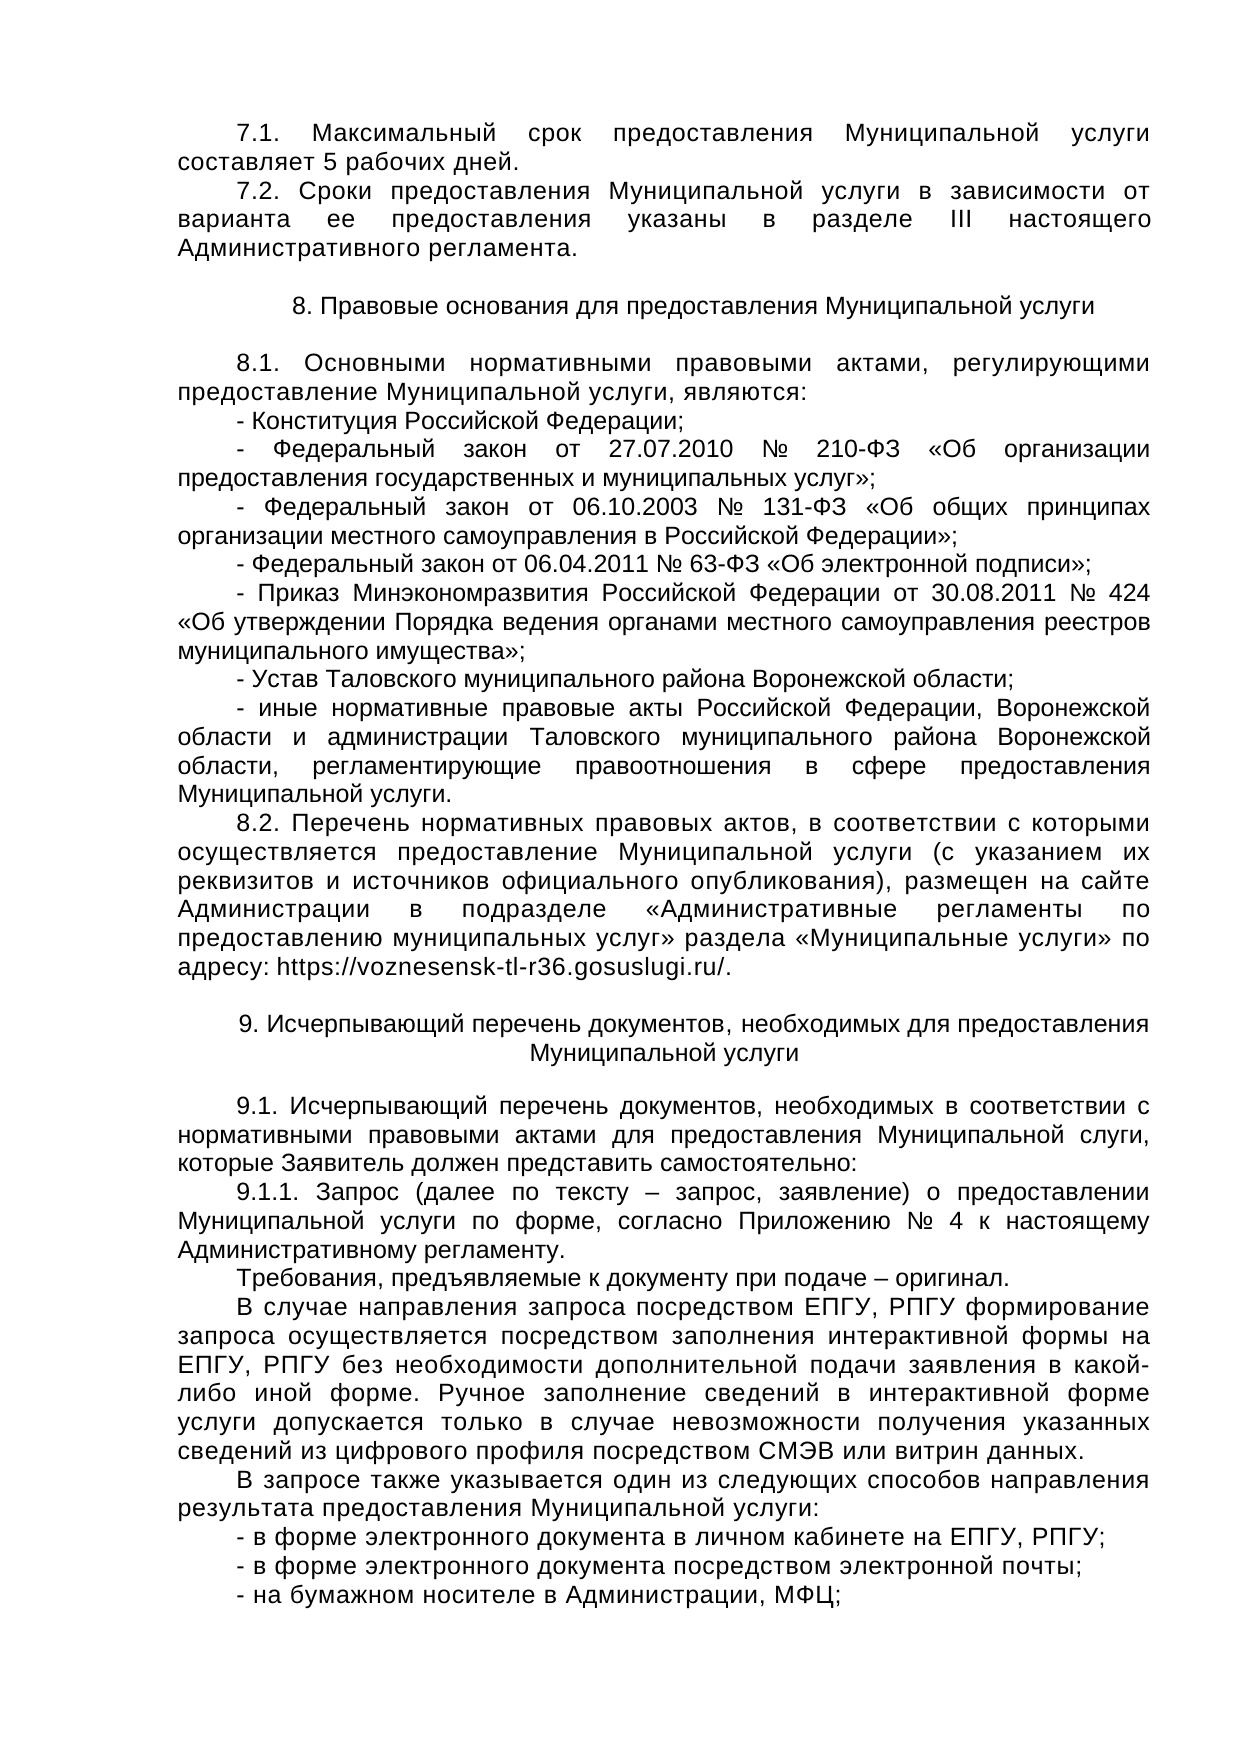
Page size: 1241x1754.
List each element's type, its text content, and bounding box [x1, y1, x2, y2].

text Требования, предъявляемые к документу при подаче – оригинал. [177, 1263, 1152, 1292]
text - в форме электронного документа посредством электронной почты; [177, 1551, 1152, 1580]
text - Конституция Российской Федерации; [177, 406, 1152, 434]
text - Приказ Минэкономразвития Российской Федерации от 30.08.2011 № 424 «Об утверждении Порядка ведения органами местного самоуправления реестров муниципального имущества»; [177, 578, 1152, 664]
text - Федеральный закон от 27.07.2010 № 210-ФЗ «Об организации предоставления государственных и муниципальных услуг»; [177, 434, 1152, 492]
text 7.2. Сроки предоставления Муниципальной услуги в зависимости от варианта ее предоставления указаны в разделе III настоящего Административного регламента. [177, 176, 1152, 262]
text 9.1.1. Запрос (далее по тексту – запрос, заявление) о предоставлении Муниципальной услуги по форме, согласно Приложению № 4 к настоящему Административному регламенту. [177, 1177, 1152, 1263]
text - на бумажном носителе в Администрации, МФЦ; [177, 1580, 1152, 1608]
text 8. Правовые основания для предоставления Муниципальной услуги [177, 291, 1152, 319]
text - Федеральный закон от 06.10.2003 № 131-ФЗ «Об общих принципах организации местного самоуправления в Российской Федерации»; [177, 492, 1152, 549]
text 8.2. Перечень нормативных правовых актов, в соответствии с которыми осуществляется предоставление Муниципальной услуги (с указанием их реквизитов и источников официального опубликования), размещен на сайте Администрации в подразделе «Административные регламенты по предоставлению муниципальных услуг» раздела «Муниципальные услуги» по адресу: https://voznesensk-tl-r36.gosuslugi.ru/. [177, 808, 1152, 981]
text В запросе также указывается один из следующих способов направления результата предоставления Муниципальной услуги: [177, 1465, 1152, 1522]
text - в форме электронного документа в личном кабинете на ЕПГУ, РПГУ; [177, 1522, 1152, 1551]
text 7.1. Максимальный срок предоставления Муниципальной услуги составляет 5 рабочих дней. [177, 118, 1152, 176]
text 8.1. Основными нормативными правовыми актами, регулирующими предоставление Муниципальной услуги, являются: [177, 348, 1152, 406]
text 9.1. Исчерпывающий перечень документов, необходимых в соответствии с нормативными правовыми актами для предоставления Муниципальной слуги, которые Заявитель должен представить самостоятельно: [177, 1091, 1152, 1177]
text - иные нормативные правовые акты Российской Федерации, Воронежской области и администрации Таловского муниципального района Воронежской области, регламентирующие правоотношения в сфере предоставления Муниципальной услуги. [177, 693, 1152, 808]
text - Устав Таловского муниципального района Воронежской области; [177, 664, 1152, 693]
text - Федеральный закон от 06.04.2011 № 63-ФЗ «Об электронной подписи»; [177, 549, 1152, 578]
text В случае направления запроса посредством ЕПГУ, РПГУ формирование запроса осуществляется посредством заполнения интерактивной формы на ЕПГУ, РПГУ без необходимости дополнительной подачи заявления в какой-либо иной форме. Ручное заполнение сведений в интерактивной форме услуги допускается только в случае невозможности получения указанных сведений из цифрового профиля посредством СМЭВ или витрин данных. [177, 1292, 1152, 1465]
text 9. Исчерпывающий перечень документов, необходимых для предоставления Муниципальной услуги [177, 1009, 1152, 1067]
